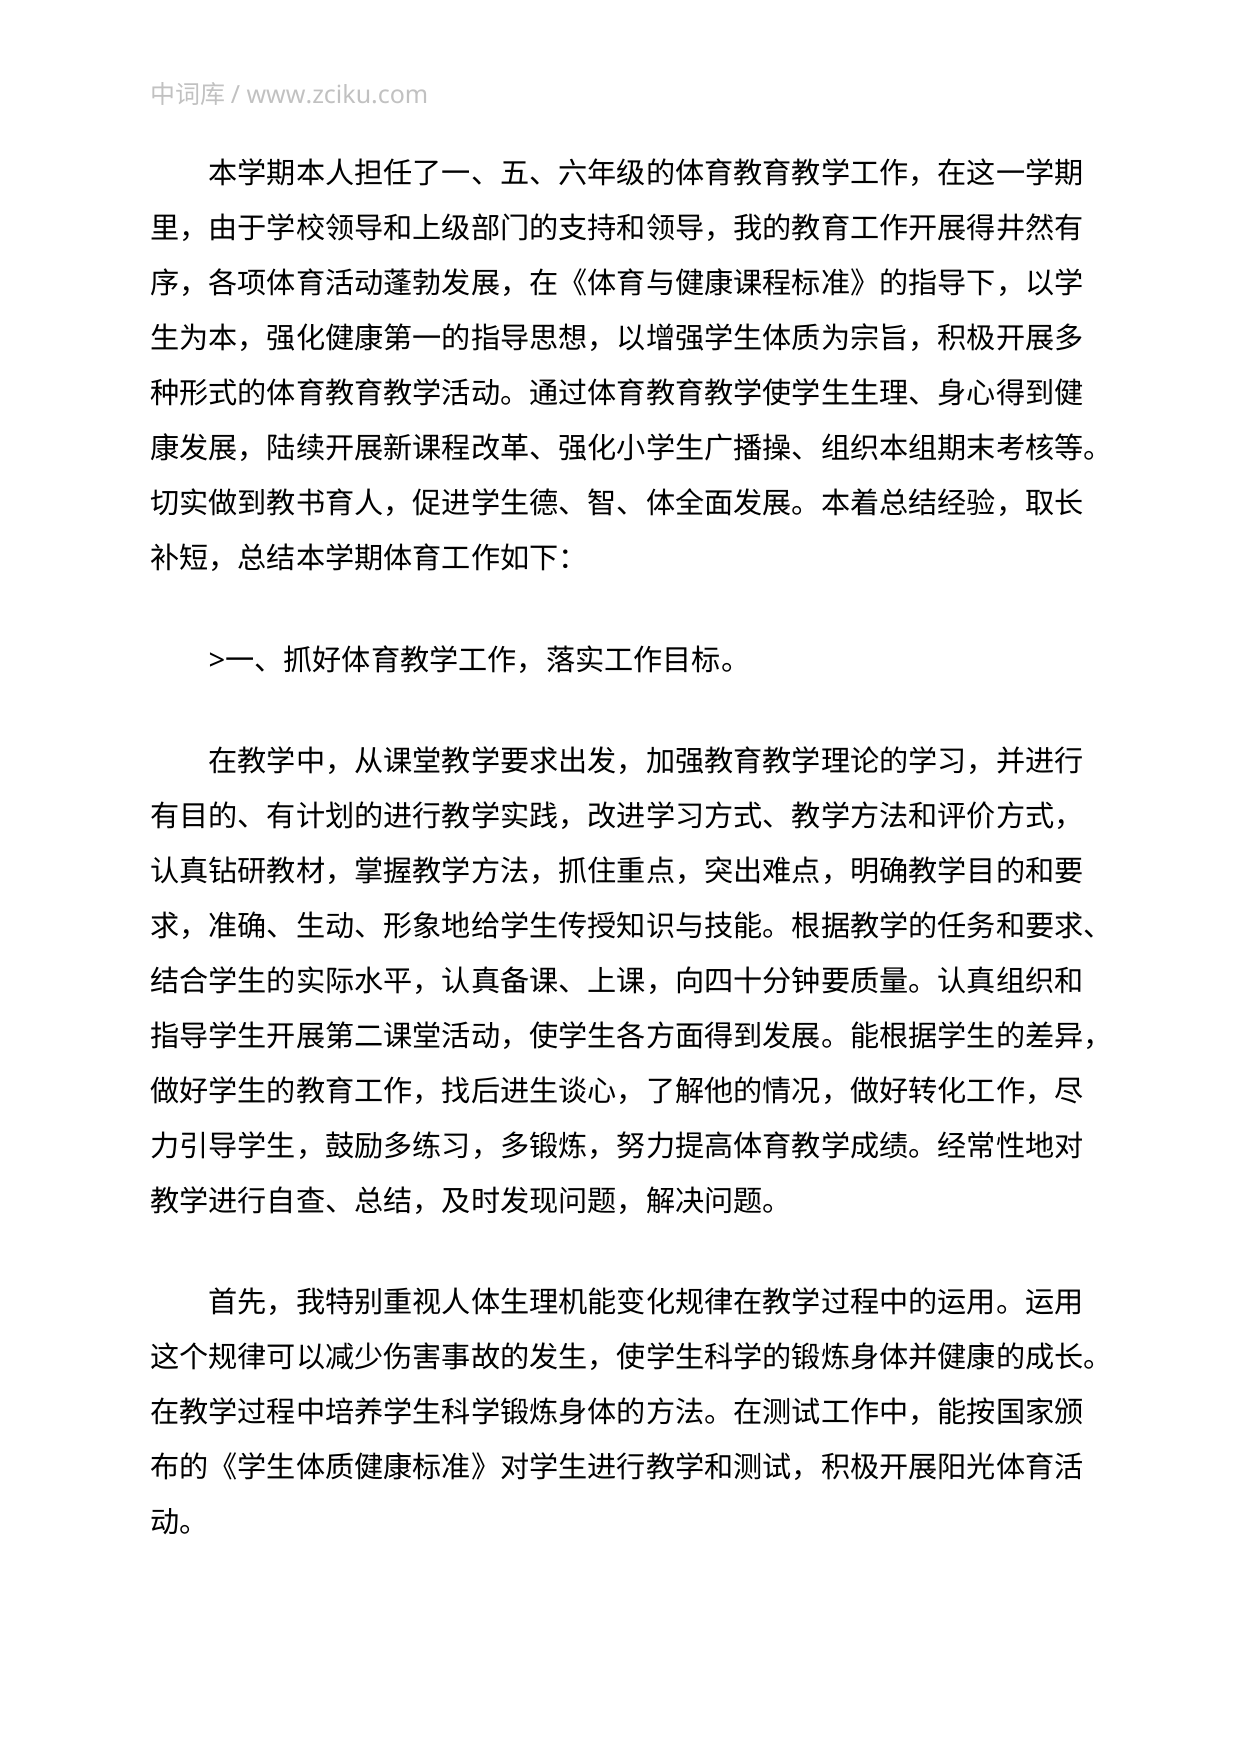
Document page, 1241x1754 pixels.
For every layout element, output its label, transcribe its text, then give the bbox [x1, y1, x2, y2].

text >一、抓好体育教学工作，落实工作目标。 [150, 636, 1090, 678]
text 首先，我特别重视人体生理机能变化规律在教学过程中的运用。运用这个规律可以减少伤害事故的发生，使学生科学的锻炼身体并健康的成长。在教学过程中培养学生科学锻炼身体的方法。在测试工作中，能按国家颁布的《学生体质健康标准》对学生进行教学和测试，积极开展阳光体育活动。 [150, 1279, 1090, 1541]
text 在教学中，从课堂教学要求出发，加强教育教学理论的学习，并进行有目的、有计划的进行教学实践，改进学习方式、教学方法和评价方式，认真钻研教材，掌握教学方法，抓住重点，突出难点，明确教学目的和要求，准确、生动、形象地给学生传授知识与技能。根据教学的任务和要求、结合学生的实际水平，认真备课、上课，向四十分钟要质量。认真组织和指导学生开展第二课堂活动，使学生各方面得到发展。能根据学生的差异，做好学生的教育工作，找后进生谈心，了解他的情况，做好转化工作，尽力引导学生，鼓励多练习，多锻炼，努力提高体育教学成绩。经常性地对教学进行自查、总结，及时发现问题，解决问题。 [150, 738, 1090, 1219]
text 本学期本人担任了一、五、六年级的体育教育教学工作，在这一学期里，由于学校领导和上级部门的支持和领导，我的教育工作开展得井然有序，各项体育活动蓬勃发展，在《体育与健康课程标准》的指导下，以学生为本，强化健康第一的指导思想，以增强学生体质为宗旨，积极开展多种形式的体育教育教学活动。通过体育教育教学使学生生理、身心得到健康发展，陆续开展新课程改革、强化小学生广播操、组织本组期末考核等。切实做到教书育人，促进学生德、智、体全面发展。本着总结经验，取长补短，总结本学期体育工作如下： [150, 150, 1090, 577]
